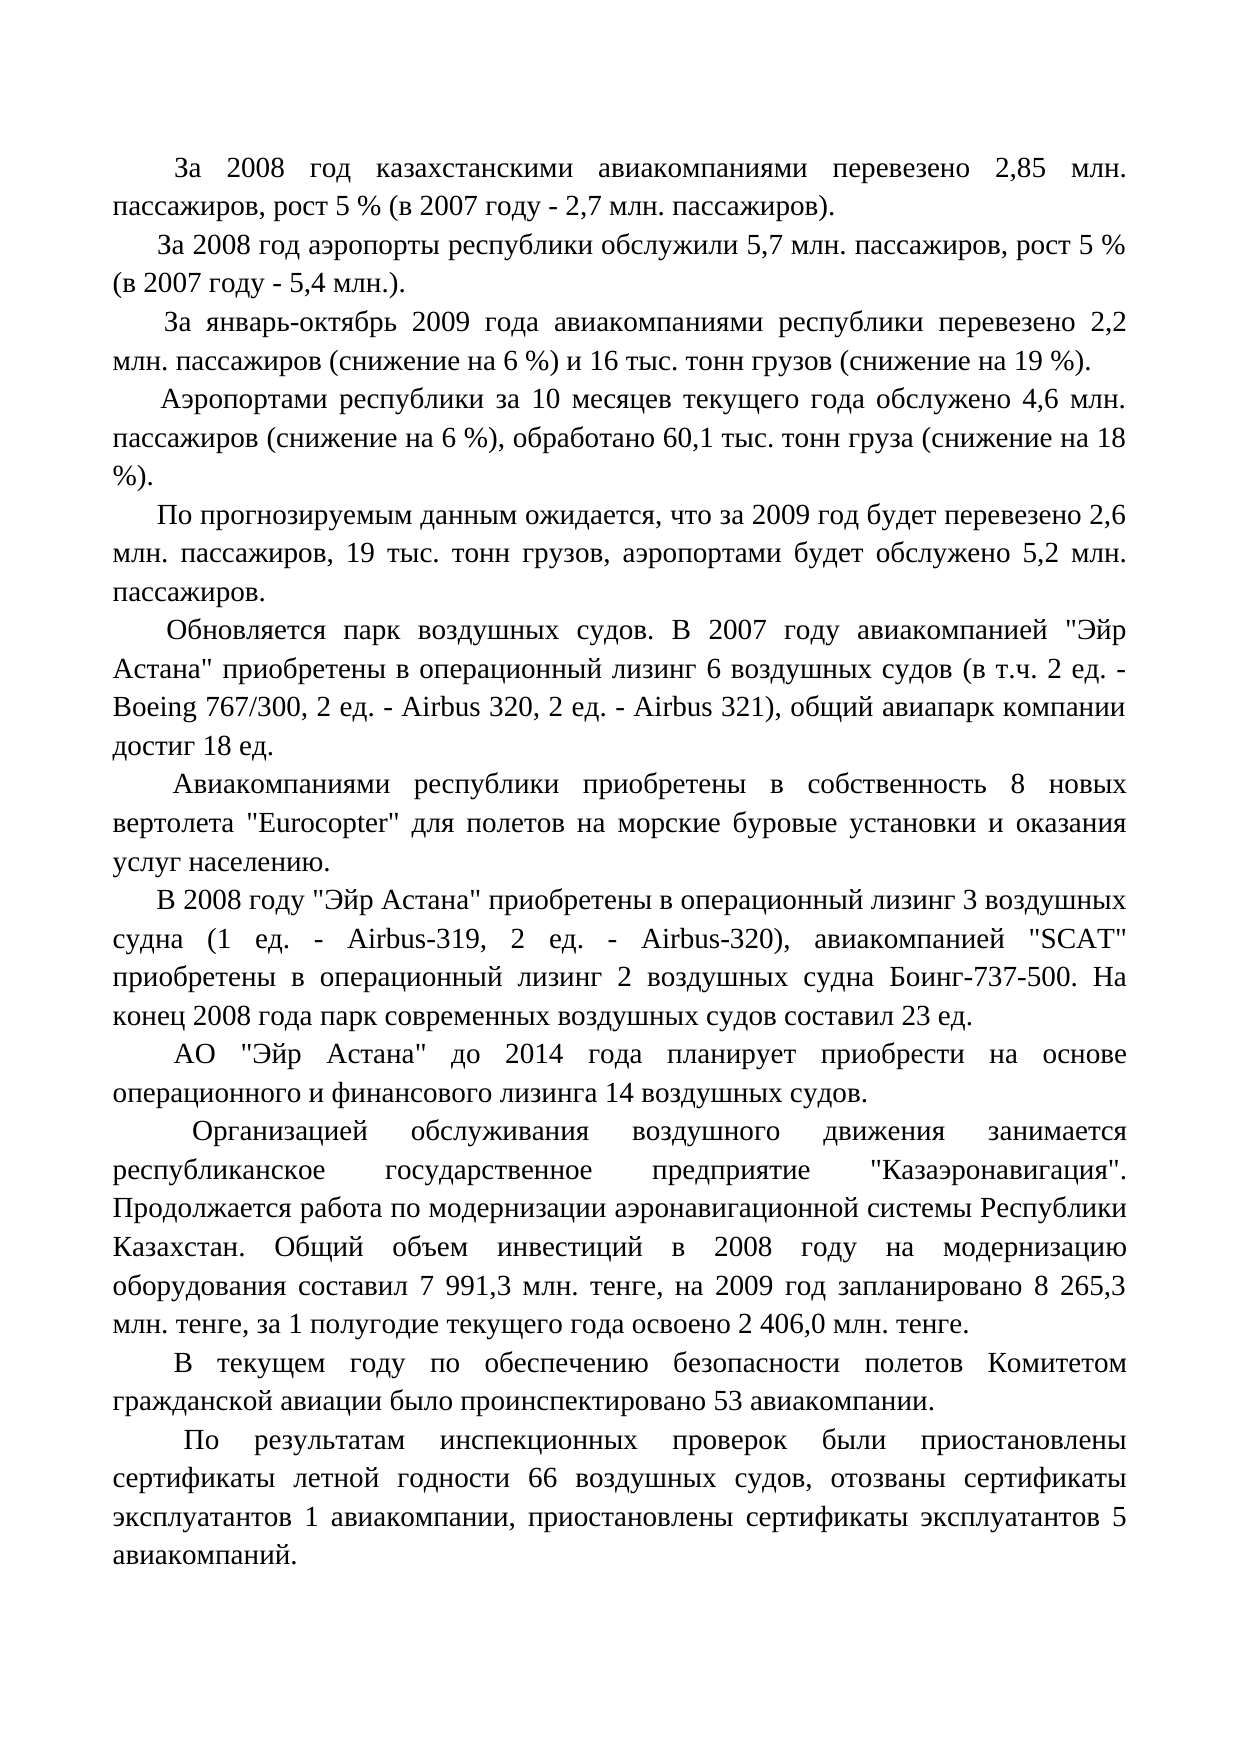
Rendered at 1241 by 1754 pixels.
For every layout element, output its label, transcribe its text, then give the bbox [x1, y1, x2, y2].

text Авиакомпаниями республики приобретены в собственность 8 новых вертолета "Eurocopter" для полетов на морские буровые установки и оказания услуг населению. [112, 767, 1128, 877]
text За 2008 год казахстанскими авиакомпаниями перевезено 2,85 млн. пассажиров, рост 5 % (в 2007 году - 2,7 млн. пассажиров). [112, 150, 1128, 222]
text По прогнозируемым данным ожидается, что за 2009 год будет перевезено 2,6 млн. пассажиров, 19 тыс. тонн грузов, аэропортами будет обслужено 5,2 млн. пассажиров. [112, 497, 1128, 607]
text Организацией обслуживания воздушного движения занимается республиканское государственное предприятие "Казаэронавигация". Продолжается работа по модернизации аэронавигационной системы Республики Казахстан. Общий объем инвестиций в 2008 году на модернизацию оборудования составил 7 991,3 млн. тенге, на 2009 год запланировано 8 265,3 млн. тенге, за 1 полугодие текущего года освоено 2 406,0 млн. тенге. [112, 1113, 1128, 1340]
text За 2008 год аэропорты республики обслужили 5,7 млн. пассажиров, рост 5 % (в 2007 году - 5,4 млн.). [112, 227, 1128, 299]
text За январь-октябрь 2009 года авиакомпаниями республики перевезено 2,2 млн. пассажиров (снижение на 6 %) и 16 тыс. тонн грузов (снижение на 19 %). [112, 304, 1128, 376]
text Аэропортами республики за 10 месяцев текущего года обслужено 4,6 млн. пассажиров (снижение на 6 %), обработано 60,1 тыс. тонн груза (снижение на 18 %). [112, 381, 1128, 492]
text АО "Эйр Астана" до 2014 года планирует приобрести на основе операционного и финансового лизинга 14 воздушных судов. [112, 1036, 1128, 1108]
text По результатам инспекционных проверок были приостановлены сертификаты летной годности 66 воздушных судов, отозваны сертификаты эксплуатантов 1 авиакомпании, приостановлены сертификаты эксплуатантов 5 авиакомпаний. [112, 1422, 1128, 1571]
text В 2008 году "Эйр Астана" приобретены в операционный лизинг 3 воздушных судна (1 ед. - Airbus-319, 2 ед. - Airbus-320), авиакомпанией "SCAT" приобретены в операционный лизинг 2 воздушных судна Боинг-737-500. На конец 2008 года парк современных воздушных судов составил 23 ед. [112, 882, 1128, 1031]
text В текущем году по обеспечению безопасности полетов Комитетом гражданской авиации было проинспектировано 53 авиакомпании. [112, 1345, 1128, 1417]
text Обновляется парк воздушных судов. В 2007 году авиакомпанией "Эйр Астана" приобретены в операционный лизинг 6 воздушных судов (в т.ч. 2 ед. - Boeing 767/300, 2 ед. - Airbus 320, 2 ед. - Airbus 321), общий авиапарк компании достиг 18 ед. [112, 612, 1128, 762]
